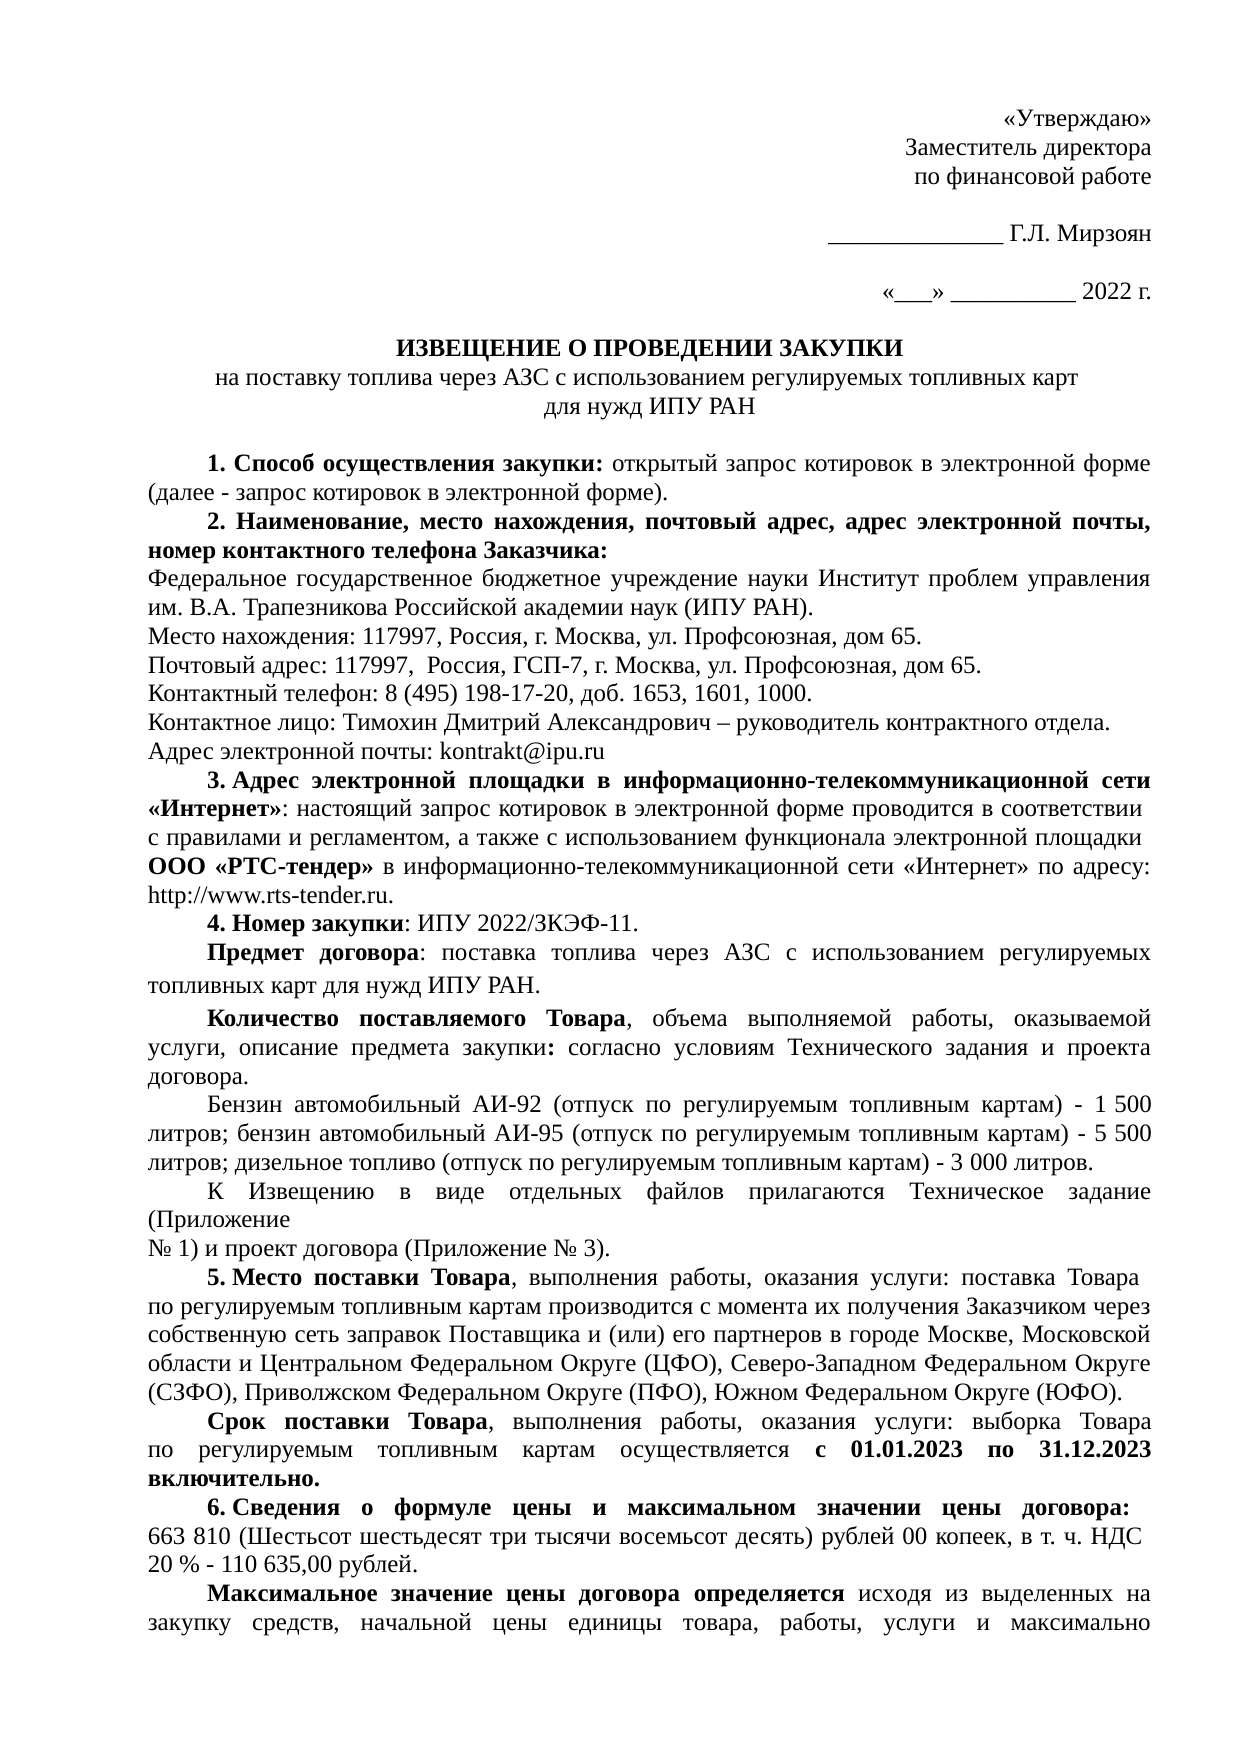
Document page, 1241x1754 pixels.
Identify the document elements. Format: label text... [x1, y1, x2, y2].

text 4. Номер закупки: ИПУ 2022/ЗКЭФ-11. [148, 908, 1152, 937]
text по финансовой работе [148, 161, 1152, 190]
text Федеральное государственное бюджетное учреждение науки Институт проблем управления им. В.А. Трапезникова Российской академии наук (ИПУ РАН). [148, 563, 1152, 621]
text Место нахождения: 117997, Россия, г. Москва, ул. Профсоюзная, дом 65. [148, 621, 1152, 650]
text 3. Адрес электронной площадки в информационно-телекоммуникационной сети «Интернет»: настоящий запрос котировок в электронной форме проводится в соответствии с правилами и регламентом, а также с использованием функционала электронной площадки ООО «РТС-тендер» в информационно-телекоммуникационной сети «Интернет» по адресу: http://www.rts-tender.ru. [148, 765, 1152, 908]
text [148, 1578, 1152, 1636]
text Количество поставляемого Товара, объема выполняемой работы, оказываемой услуги, описание предмета закупки: согласно условиям Технического задания и проекта договора. [148, 1003, 1152, 1089]
text ______________ Г.Л. Мирзоян [148, 218, 1152, 247]
text на поставку топлива через АЗС с использованием регулируемых топливных карт для нужд ИПУ РАН [148, 362, 1152, 420]
text Срок поставки Товара, выполнения работы, оказания услуги: выборка Товара по регулируемым топливным картам осуществляется с 01.01.2023 по 31.12.2023 включительно. [148, 1406, 1152, 1492]
text «Утверждаю» [148, 103, 1152, 132]
text 5. Место поставки Товара, выполнения работы, оказания услуги: поставка Товара по регулируемым топливным картам производится с момента их получения Заказчиком через собственную сеть заправок Поставщика и (или) его партнеров в городе Москве, Московской области и Центральном Федеральном Округе (ЦФО), Северо-Западном Федеральном Округе (СЗФО), Приволжском Федеральном Округе (ПФО), Южном Федеральном Округе (ЮФО). [148, 1262, 1152, 1406]
text Бензин автомобильный АИ-92 (отпуск по регулируемым топливным картам) - 1 500 литров; бензин автомобильный АИ-95 (отпуск по регулируемым топливным картам) - 5 500 литров; дизельное топливо (отпуск по регулируемым топливным картам) - 3 000 литров. [148, 1089, 1152, 1176]
text «___» __________ 2022 г. [148, 276, 1152, 305]
text 2. Наименование, место нахождения, почтовый адрес, адрес электронной почты, номер контактного телефона Заказчика: [148, 506, 1152, 563]
text К Извещению в виде отдельных файлов прилагаются Техническое задание (Приложение № 1) и проект договора (Приложение № 3). [148, 1176, 1152, 1262]
text Предмет договора: поставка топлива через АЗС с использованием регулируемых топливных карт для нужд ИПУ РАН. [148, 937, 1152, 999]
text 6. Сведения о формуле цены и максимальном значении цены договора: 663 810 (Шестьсот шестьдесят три тысячи восемьсот десять) рублей 00 копеек, в т. ч. НДС 20 % - 110 635,00 рублей. [148, 1492, 1152, 1578]
text ИЗВЕЩЕНИЕ О ПРОВЕДЕНИИ ЗАКУПКИ [148, 333, 1152, 362]
text Адрес электронной почты: kontrakt@ipu.ru [148, 736, 1152, 765]
text 1. Способ осуществления закупки: открытый запрос котировок в электронной форме (далее - запрос котировок в электронной форме). [148, 448, 1152, 506]
text Заместитель директора [148, 132, 1152, 161]
text Почтовый адрес: 117997, Россия, ГСП-7, г. Москва, ул. Профсоюзная, дом 65. [148, 650, 1152, 678]
text Контактное лицо: Тимохин Дмитрий Александрович – руководитель контрактного отдела. [148, 707, 1152, 736]
text Контактный телефон: 8 (495) 198-17-20, доб. 1653, 1601, 1000. [148, 678, 1152, 707]
